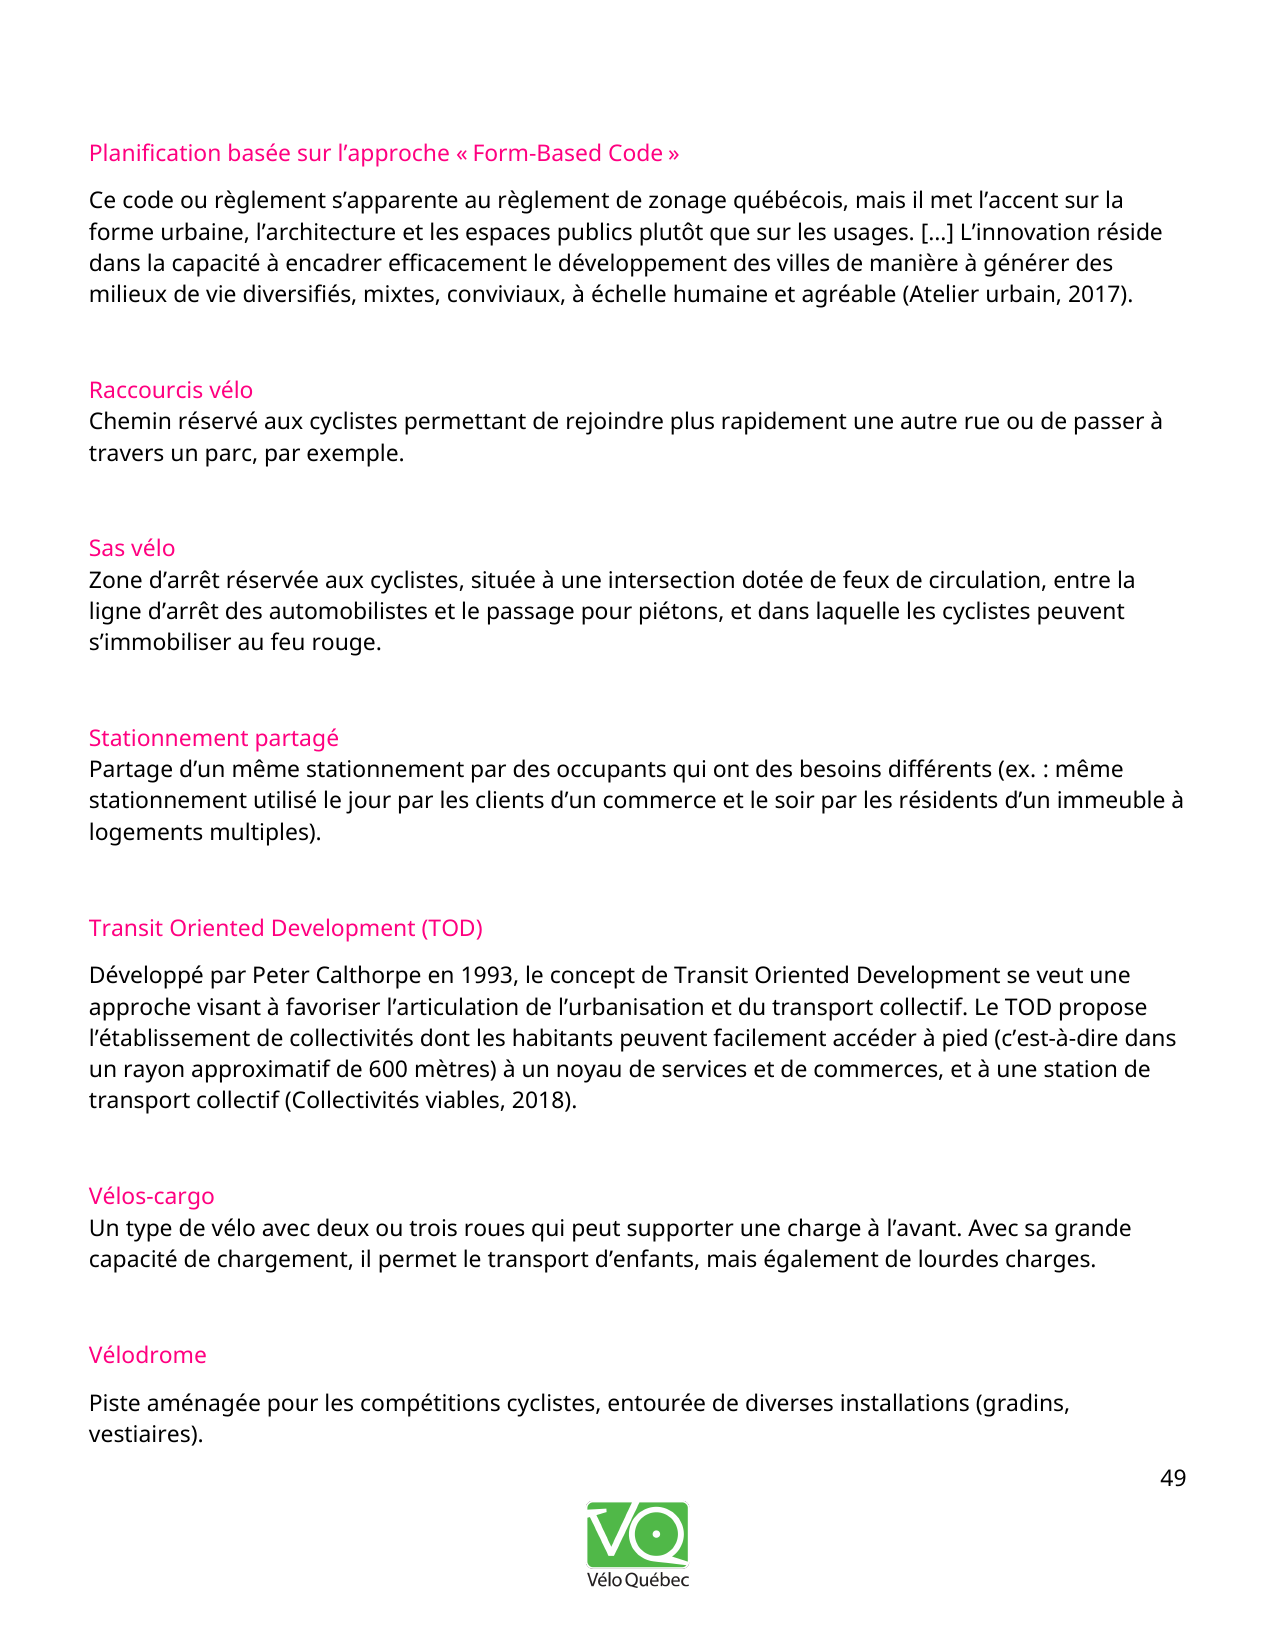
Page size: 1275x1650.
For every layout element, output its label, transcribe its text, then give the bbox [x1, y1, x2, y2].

text Développé par Peter Calthorpe en 1993, le concept de Transit Oriented Development se veut une approche visant à favoriser l’articulation de l’urbanisation et du transport collectif. Le TOD propose l’établissement de collectivités dont les habitants peuvent facilement accéder à pied (c’est-à-dire dans un rayon approximatif de 600 mètres) à un noyau de services et de commerces, et à une station de transport collectif (Collectivités viables, 2018). [89, 959, 1186, 1116]
text Transit Oriented Development (TOD) [89, 912, 1186, 943]
text Vélodrome [89, 1339, 1186, 1370]
picture [577, 1493, 698, 1588]
text Stationnement partagé [89, 722, 1186, 753]
text Ce code ou règlement s’apparente au règlement de zonage québécois, mais il met l’accent sur la forme urbaine, l’architecture et les espaces publics plutôt que sur les usages. […] L’innovation réside dans la capacité à encadrer efficacement le développement des villes de manière à générer des milieux de vie diversifiés, mixtes, conviviaux, à échelle humaine et agréable (Atelier urbain, 2017). [89, 184, 1186, 309]
text Vélos-cargo [89, 1180, 1186, 1212]
text Raccourcis vélo [89, 374, 1186, 405]
text Un type de vélo avec deux ou trois roues qui peut supporter une charge à l’avant. Avec sa grande capacité de chargement, il permet le transport d’enfants, mais également de lourdes charges. [89, 1212, 1186, 1274]
text Piste aménagée pour les compétitions cyclistes, entourée de diverses installations (gradins, vestiaires).⁠ [89, 1387, 1186, 1449]
text Chemin réservé aux cyclistes permettant de rejoindre plus rapidement une autre rue ou de passer à travers un parc, par exemple. [89, 405, 1186, 468]
text Planification basée sur l’approche « Form-Based Code » [89, 137, 1186, 168]
text Sas vélo [89, 532, 1186, 564]
text Partage d’un même stationnement par des occupants qui ont des besoins différents (ex. : même stationnement utilisé le jour par les clients d’un commerce et le soir par les résidents d’un immeuble à logements multiples). [89, 753, 1186, 847]
text Zone d’arrêt réservée aux cyclistes, située à une intersection dotée de feux de circulation, entre la ligne d’arrêt des automobilistes et le passage pour piétons, et dans laquelle les cyclistes peuvent s’immobiliser au feu rouge. [89, 564, 1186, 657]
